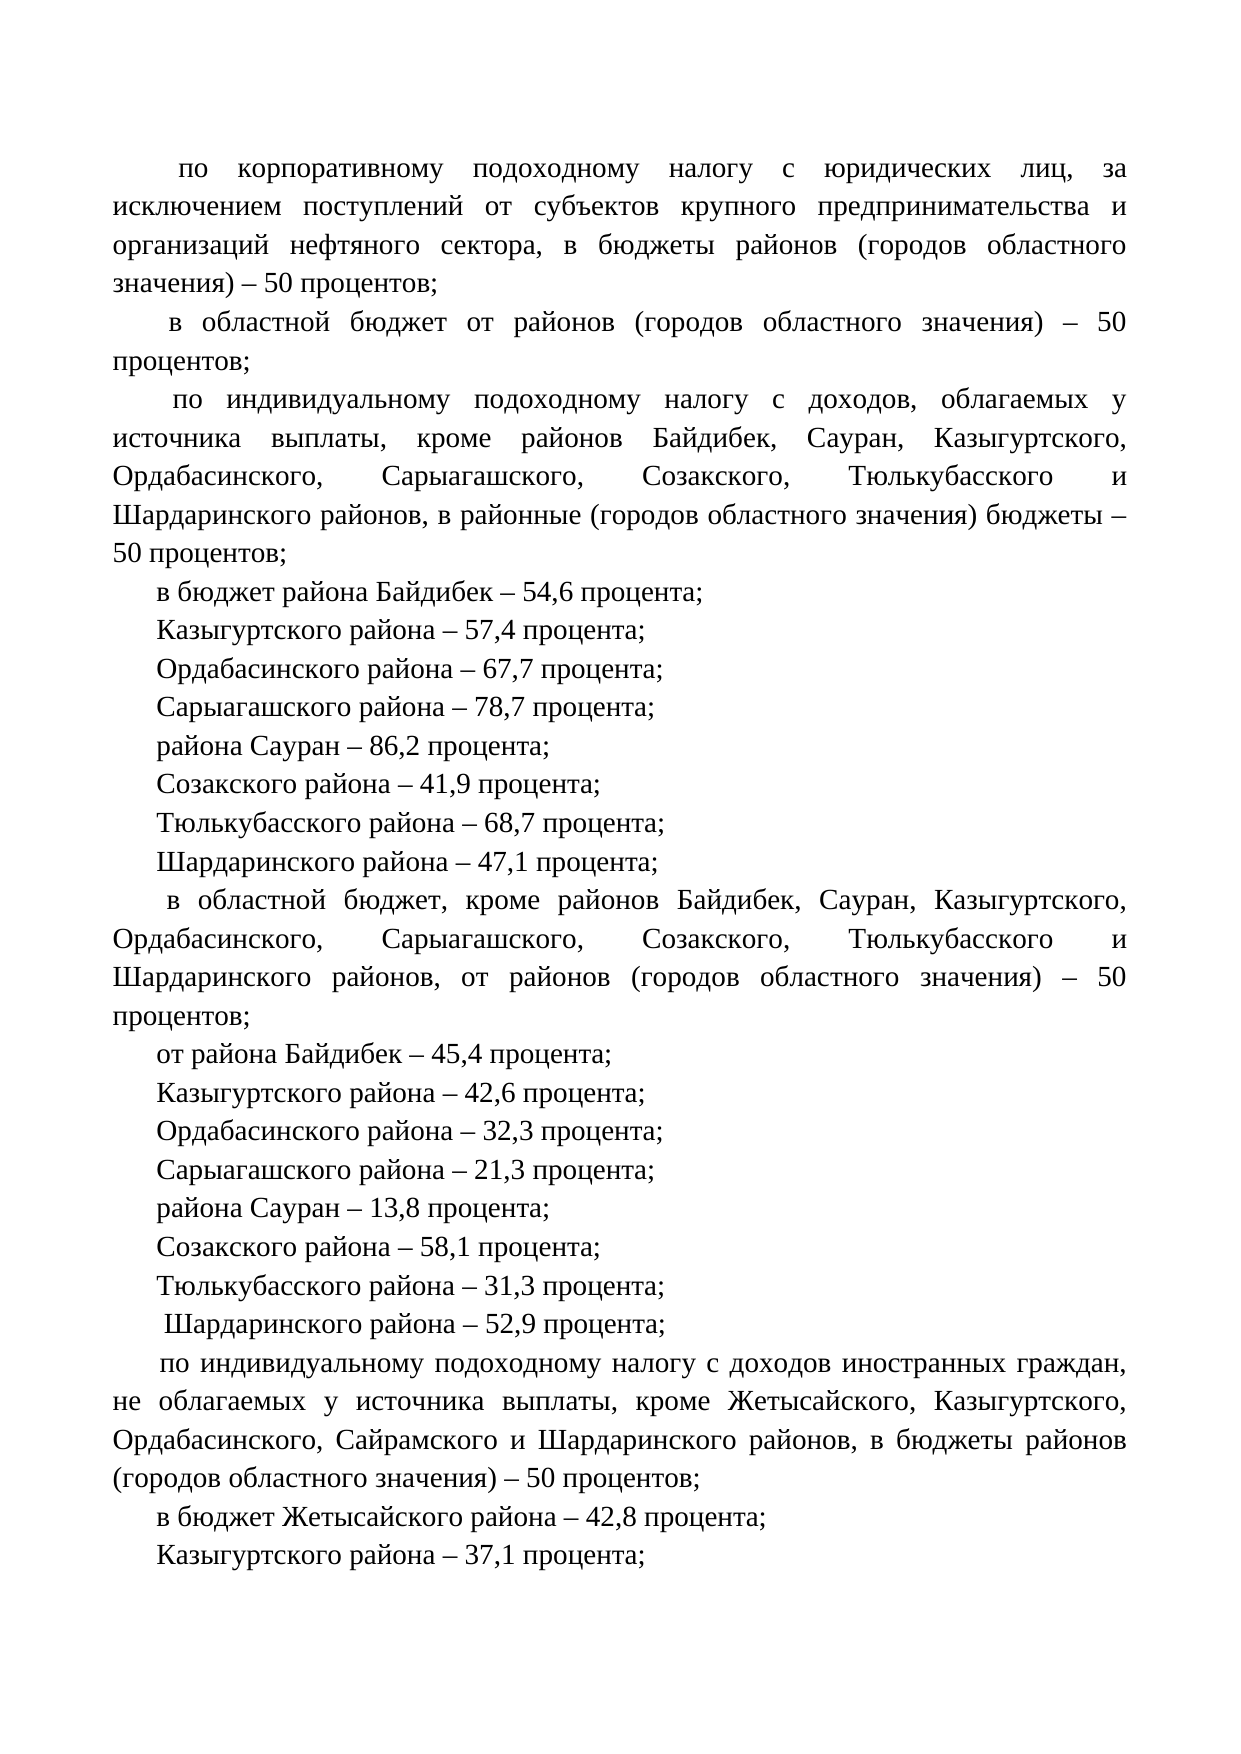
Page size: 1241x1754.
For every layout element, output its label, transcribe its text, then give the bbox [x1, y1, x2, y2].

text в бюджет района Байдибек – 54,6 процента; [112, 574, 1128, 607]
text от района Байдибек – 45,4 процента; [112, 1036, 1128, 1070]
text Тюлькубасского района – 68,7 процента; [112, 805, 1128, 839]
text по индивидуальному подоходному налогу с доходов, облагаемых у источника выплаты, кроме районов Байдибек, Сауран, Казыгуртского, Ордабасинского, Сарыагашского, Созакского, Тюлькубасского и Шардаринского районов, в районные (городов областного значения) бюджеты – 50 процентов; [112, 381, 1128, 569]
text района Сауран – 86,2 процента; [112, 728, 1128, 762]
text Казыгуртского района – 37,1 процента; [112, 1537, 1128, 1571]
text Ордабасинского района – 32,3 процента; [112, 1113, 1128, 1147]
text в областной бюджет, кроме районов Байдибек, Сауран, Казыгуртского, Ордабасинского, Сарыагашского, Созакского, Тюлькубасского и Шардаринского районов, от районов (городов областного значения) – 50 процентов; [112, 882, 1128, 1031]
text Сарыагашского района – 21,3 процента; [112, 1152, 1128, 1186]
text по индивидуальному подоходному налогу с доходов иностранных граждан, не облагаемых у источника выплаты, кроме Жетысайского, Казыгуртского, Ордабасинского, Сайрамского и Шардаринского районов, в бюджеты районов (городов областного значения) – 50 процентов; [112, 1345, 1128, 1494]
text Созакского района – 58,1 процента; [112, 1229, 1128, 1263]
text Шардаринского района – 47,1 процента; [112, 844, 1128, 877]
text Ордабасинского района – 67,7 процента; [112, 651, 1128, 684]
text Сарыагашского района – 78,7 процента; [112, 689, 1128, 723]
text района Сауран – 13,8 процента; [112, 1191, 1128, 1224]
text Казыгуртского района – 42,6 процента; [112, 1075, 1128, 1108]
text в областной бюджет от районов (городов областного значения) – 50 процентов; [112, 304, 1128, 376]
text по корпоративному подоходному налогу с юридических лиц, за исключением поступлений от субъектов крупного предпринимательства и организаций нефтяного сектора, в бюджеты районов (городов областного значения) – 50 процентов; [112, 150, 1128, 299]
text в бюджет Жетысайского района – 42,8 процента; [112, 1499, 1128, 1532]
text Тюлькубасского района – 31,3 процента; [112, 1268, 1128, 1301]
text Созакского района – 41,9 процента; [112, 767, 1128, 800]
text Шардаринского района – 52,9 процента; [112, 1306, 1128, 1340]
text Казыгуртского района – 57,4 процента; [112, 612, 1128, 646]
